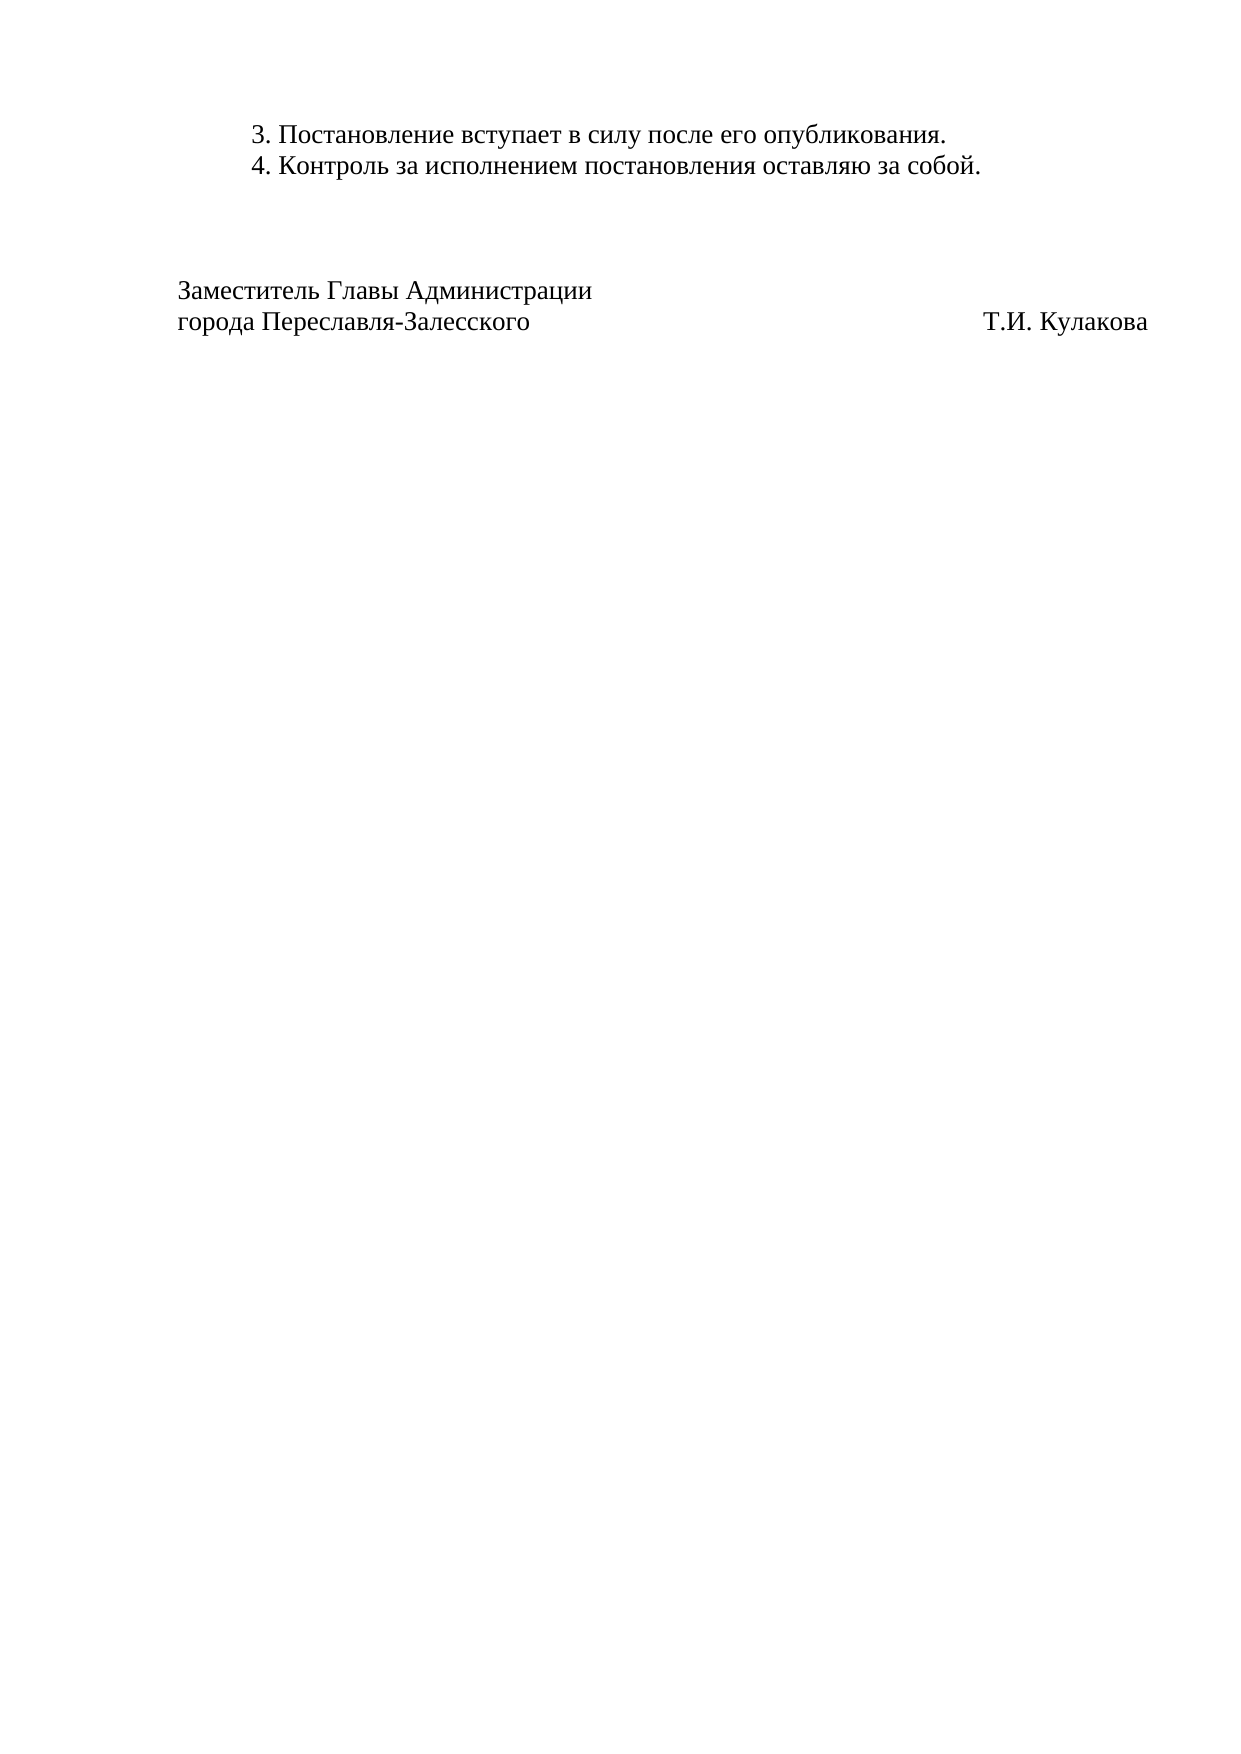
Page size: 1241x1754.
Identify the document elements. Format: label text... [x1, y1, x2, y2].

text 3. Постановление вступает в силу после его опубликования. [177, 118, 1152, 149]
text 4. Контроль за исполнением постановления оставляю за собой. [177, 149, 1152, 180]
text города Переславля-Залесского Т.И. Кулакова [177, 305, 1152, 336]
text Заместитель Главы Администрации [177, 274, 1152, 305]
